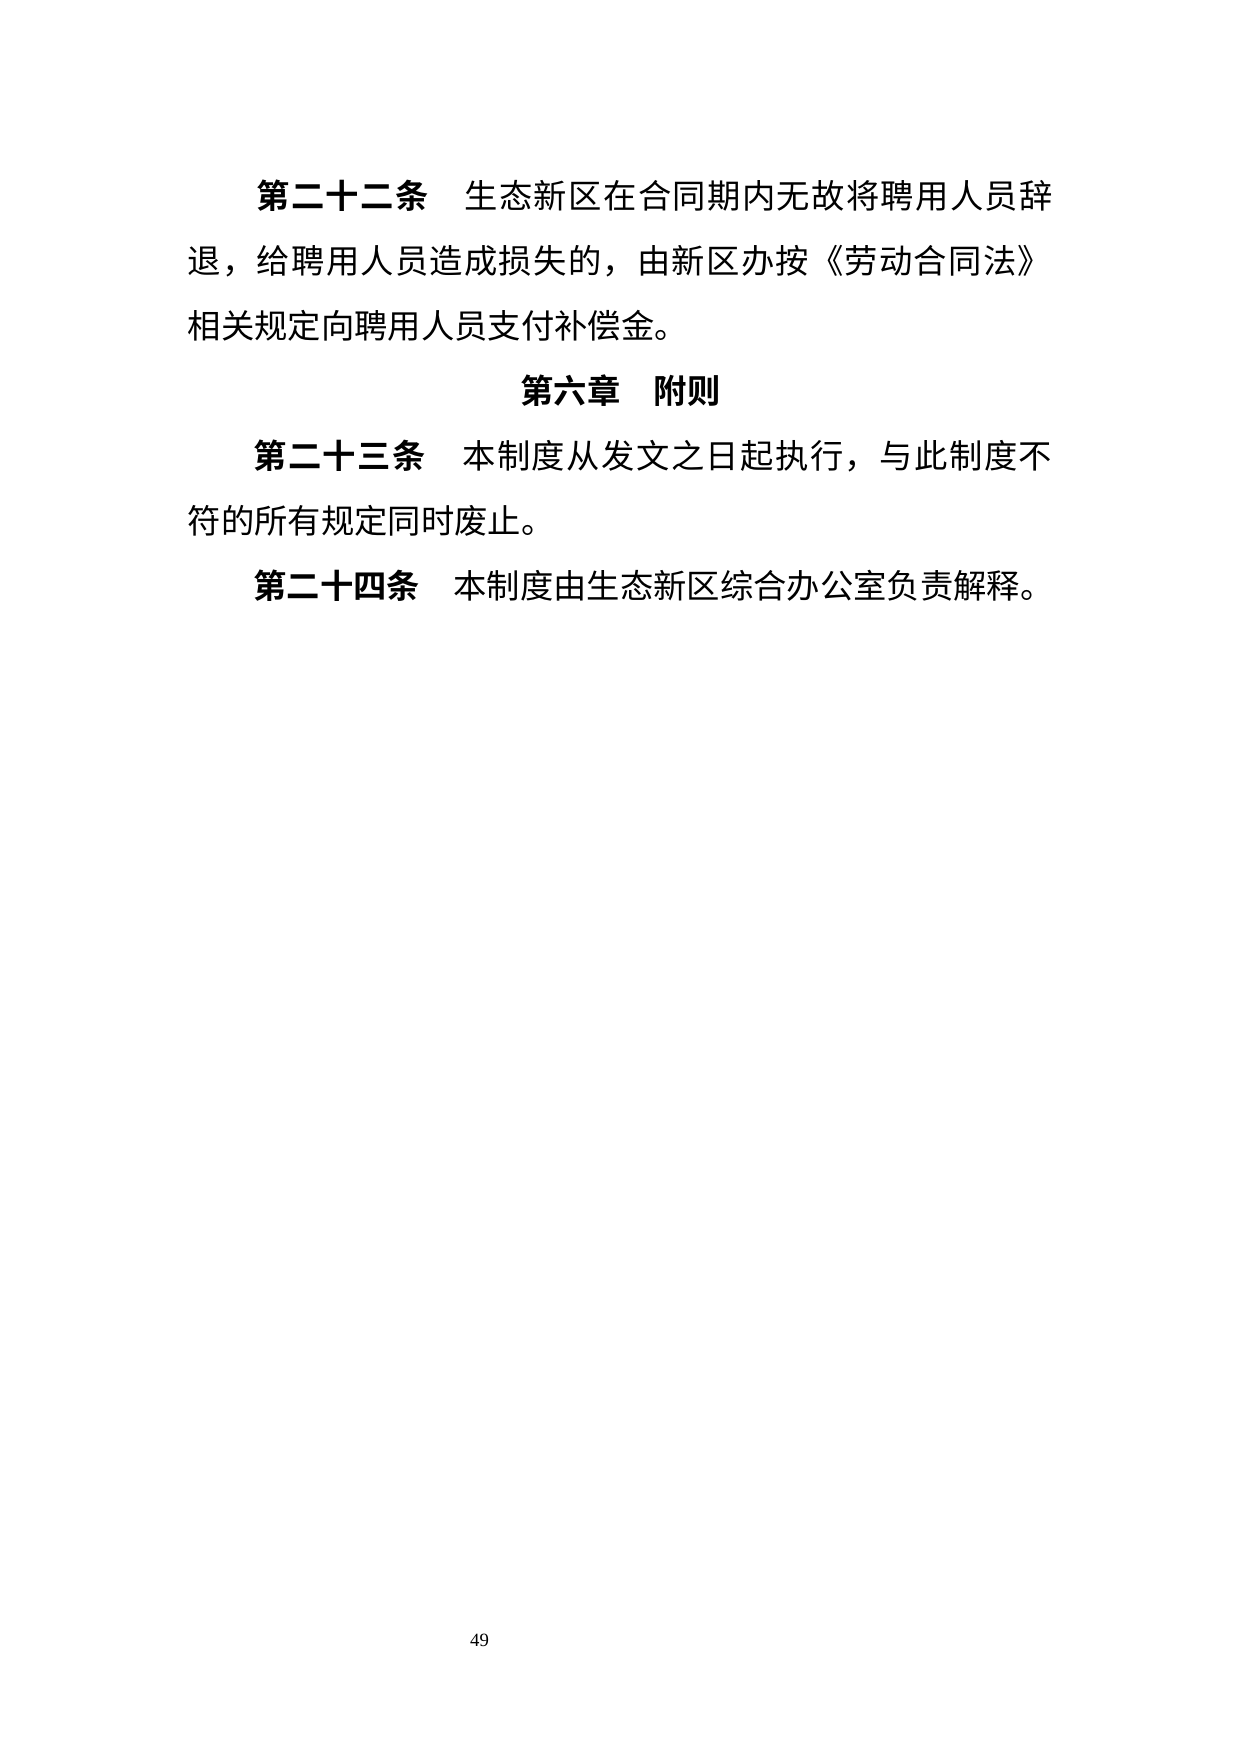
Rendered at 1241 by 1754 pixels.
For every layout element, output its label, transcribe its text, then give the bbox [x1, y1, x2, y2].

text 第二十三条 本制度从发文之日起执行，与此制度不符的所有规定同时废止。 [187, 422, 1053, 552]
text 第六章 附则 [187, 357, 1053, 422]
text 第二十四条 本制度由生态新区综合办公室负责解释。 [187, 552, 1053, 617]
text 第二十二条 生态新区在合同期内无故将聘用人员辞退，给聘用人员造成损失的，由新区办按《劳动合同法》相关规定向聘用人员支付补偿金。 [187, 162, 1053, 357]
